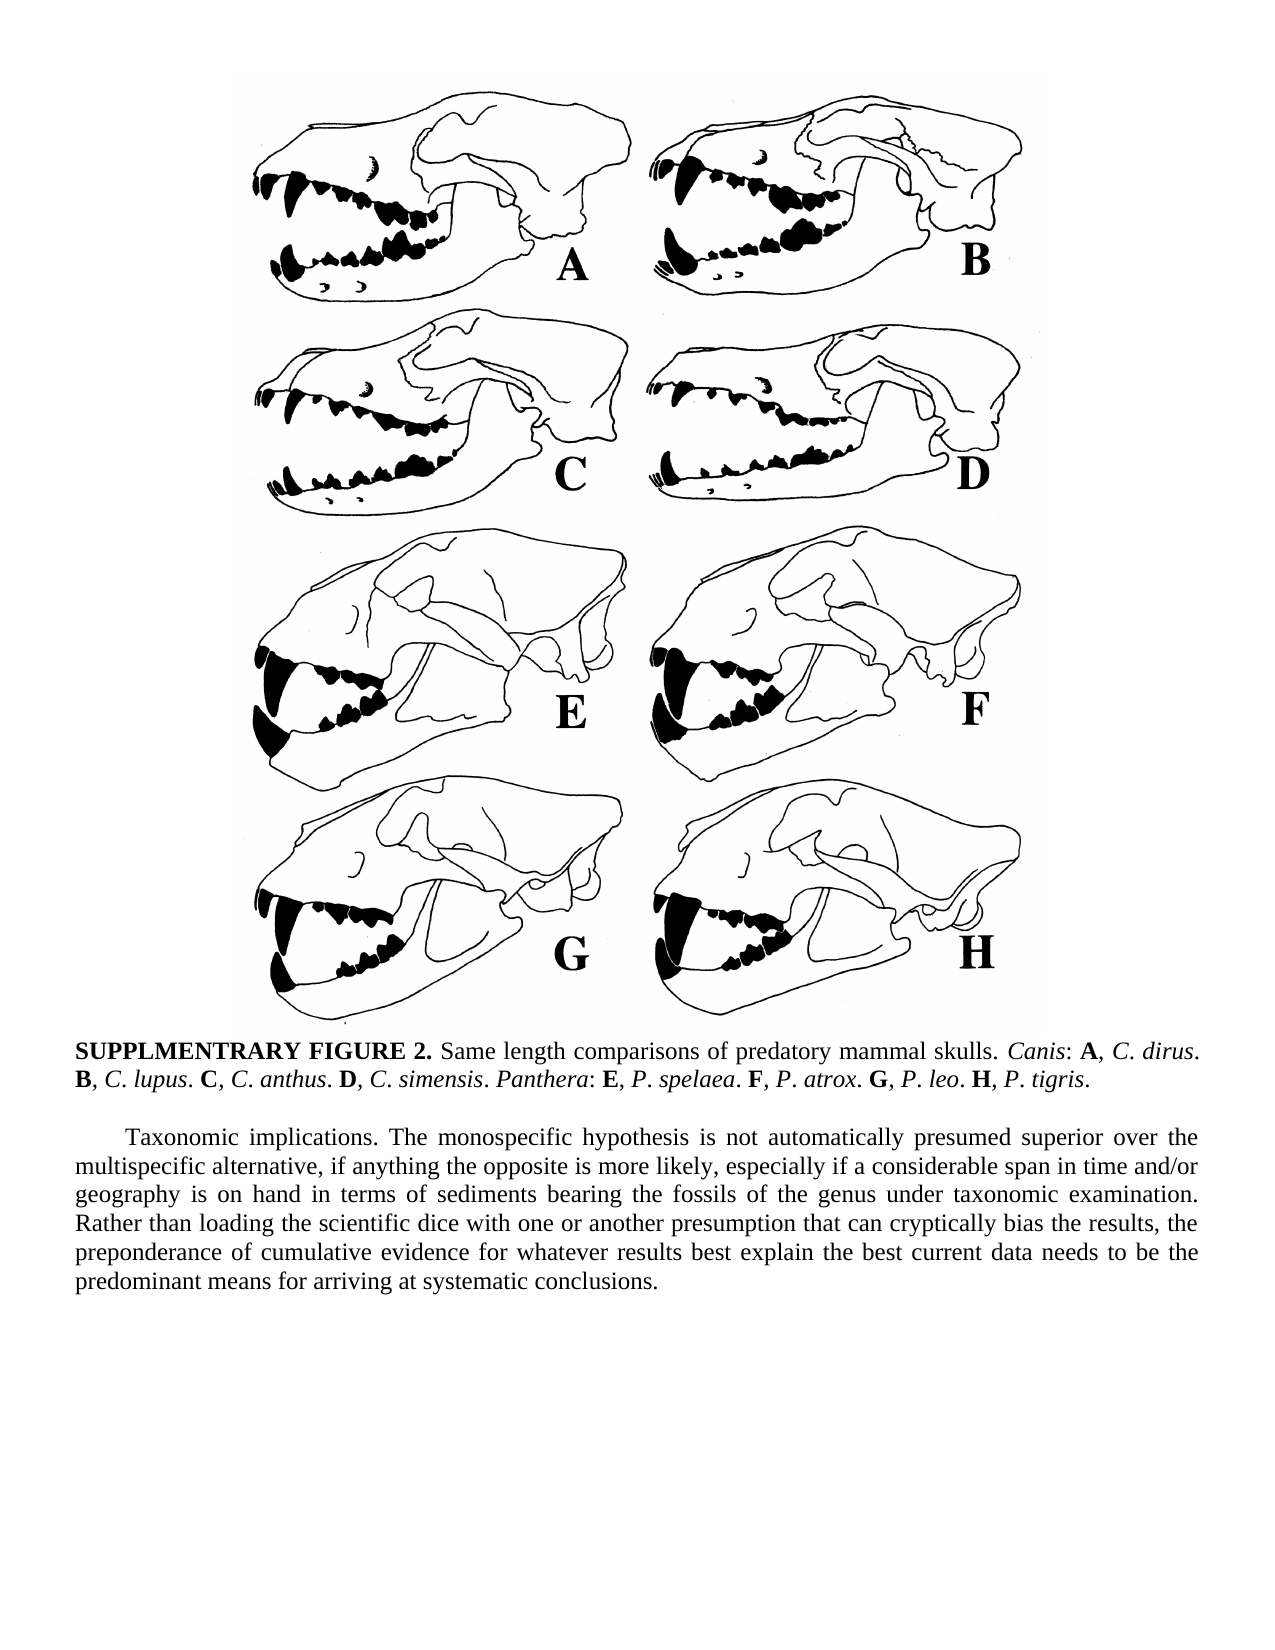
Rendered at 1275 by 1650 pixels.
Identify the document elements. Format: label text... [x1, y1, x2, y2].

text Taxonomic implications. The monospecific hypothesis is not automatically presumed superior over the multispecific alternative, if anything the opposite is more likely, especially if a considerable span in time and/or geography is on hand in terms of sediments bearing the fossils of the genus under taxonomic examination. Rather than loading the scientific dice with one or another presumption that can cryptically bias the results, the preponderance of cumulative evidence for whatever results best explain the best current data needs to be the predominant means for arriving at systematic conclusions. [75, 1122, 1200, 1294]
picture [232, 75, 1043, 1036]
